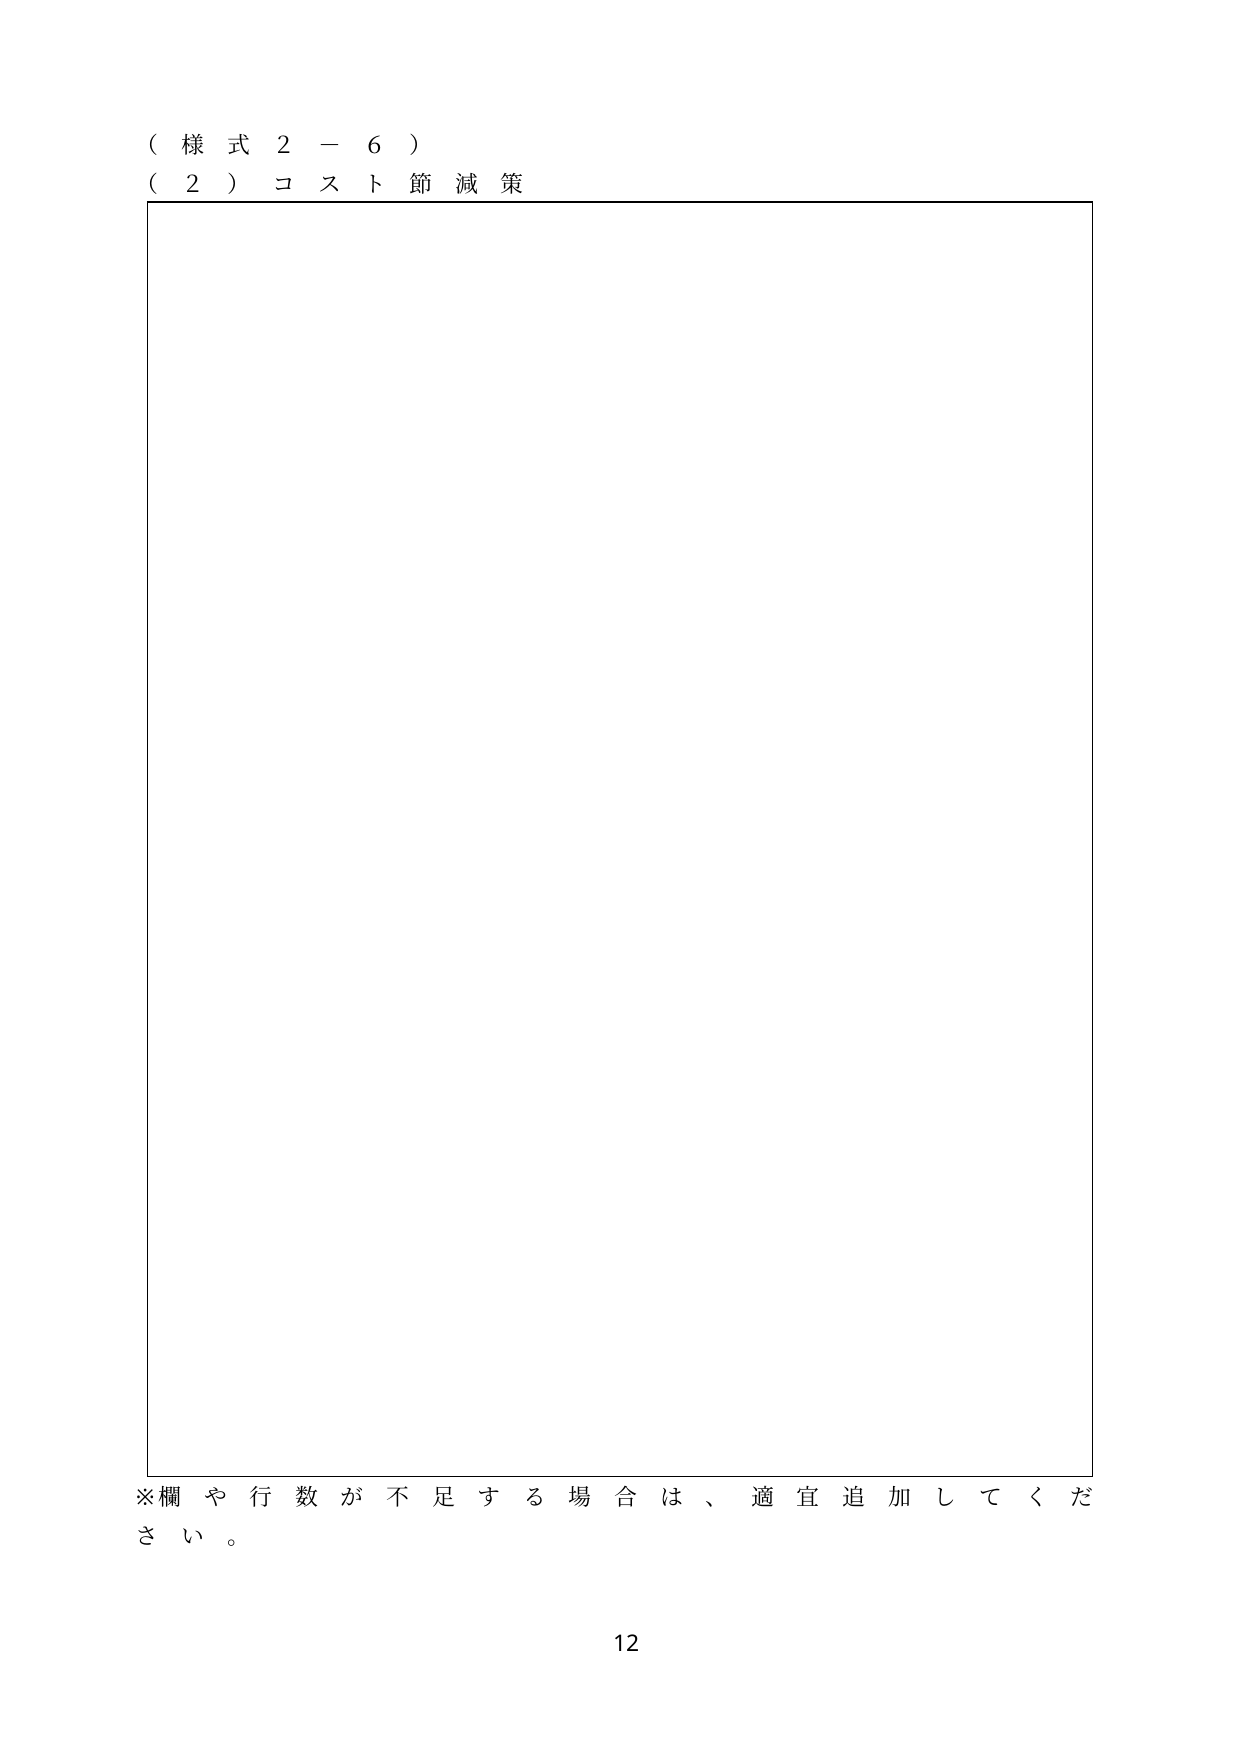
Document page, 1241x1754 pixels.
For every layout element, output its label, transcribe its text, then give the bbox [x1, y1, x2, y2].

text （２）コスト節減策 [136, 163, 1116, 201]
table_header [148, 203, 1092, 1476]
text （様式２－６） [136, 125, 1116, 163]
text ※欄や行数が不足する場合は、適宜追加してください。 [136, 1477, 1116, 1553]
